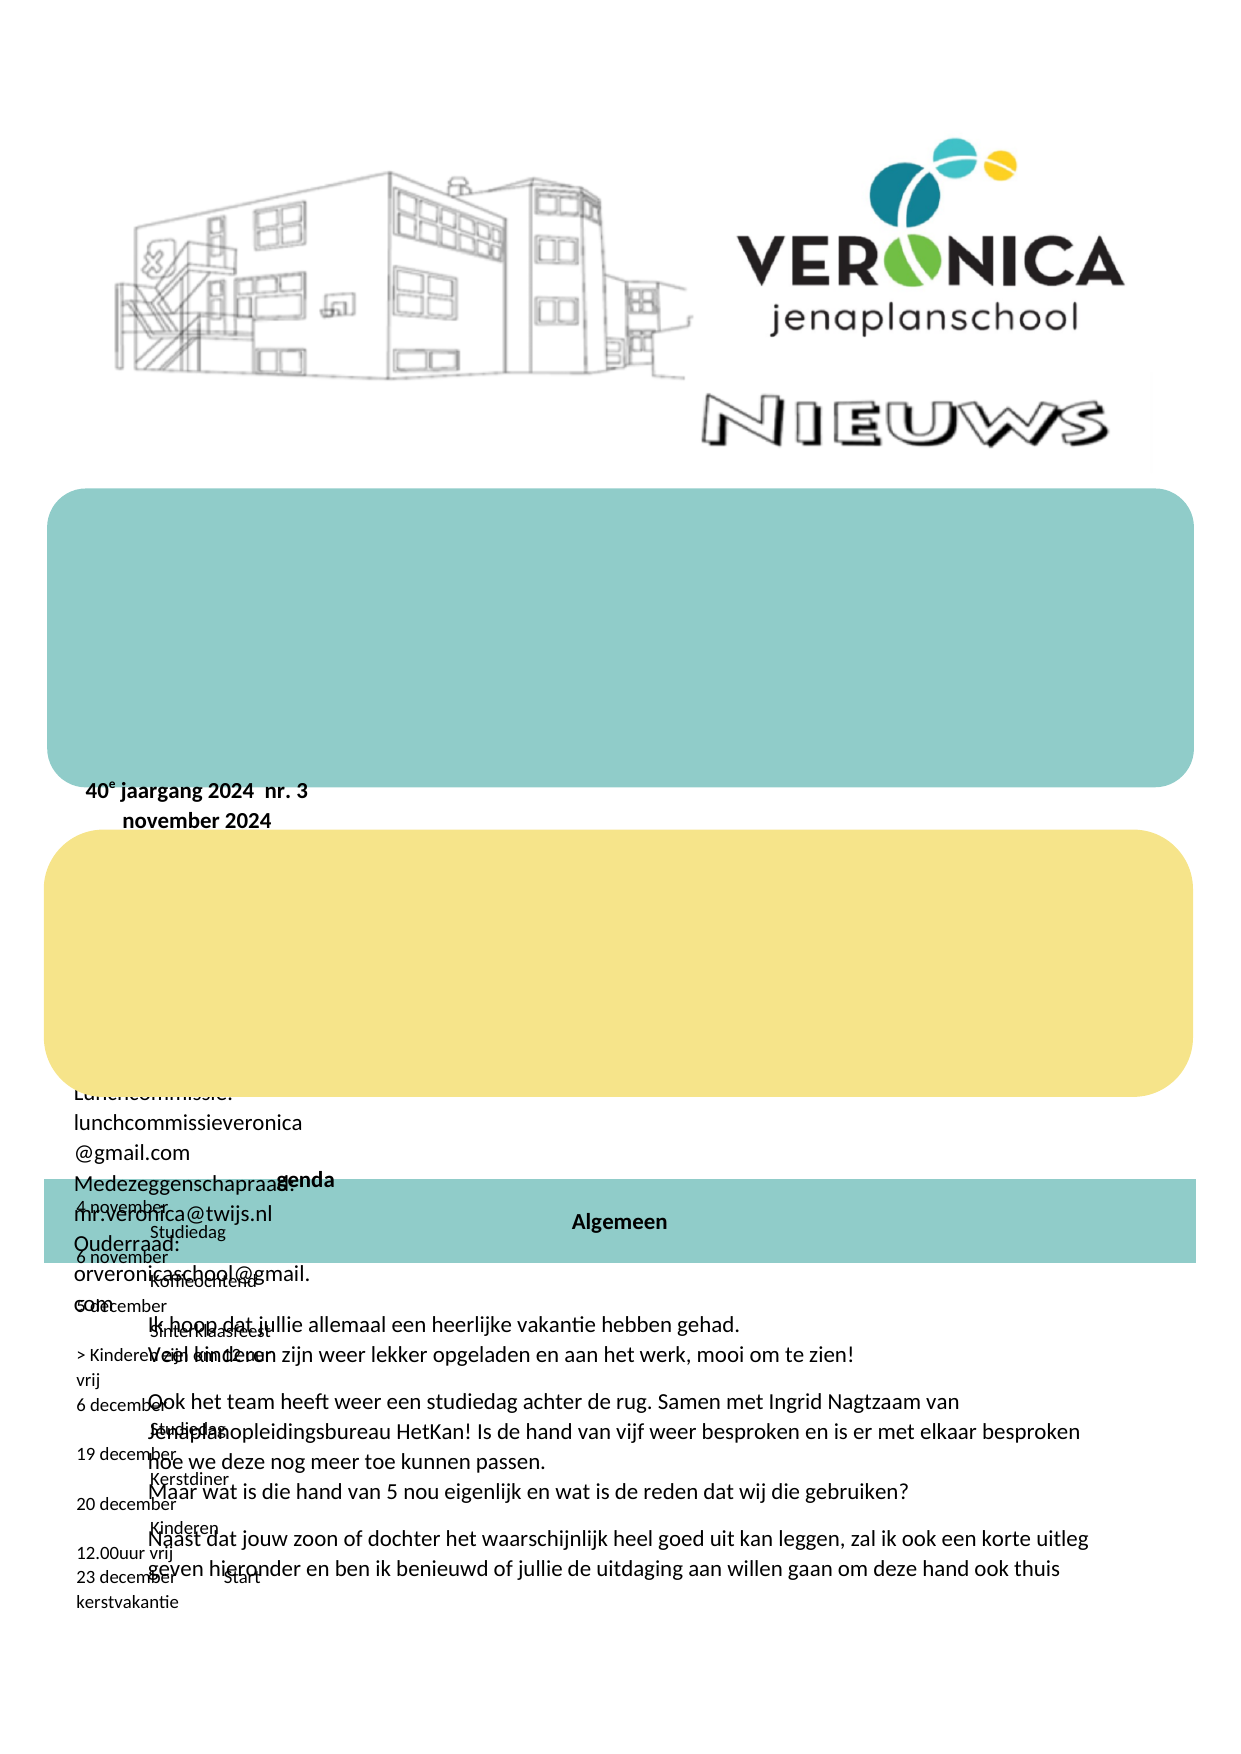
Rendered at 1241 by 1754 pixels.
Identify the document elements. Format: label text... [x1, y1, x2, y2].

table_header Algemeen [44, 1179, 1196, 1263]
picture [74, 127, 1166, 477]
text Ook het team heeft weer een studiedag achter de rug. Samen met Ingrid Nagtzaam van Jenaplanopleidingsbureau HetKan! Is de hand van vijf weer besproken en is er met elkaar besproken hoe we deze nog meer toe kunnen passen. Maar wat is die hand van 5 nou eigenlijk en wat is de reden dat wij die gebruiken? [148, 1387, 1093, 1506]
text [148, 1524, 1093, 1583]
text Ik hoop dat jullie allemaal een heerlijke vakantie hebben gehad. Veel kinderen zijn weer lekker opgeladen en aan het werk, mooi om te zien! [148, 1310, 1093, 1368]
